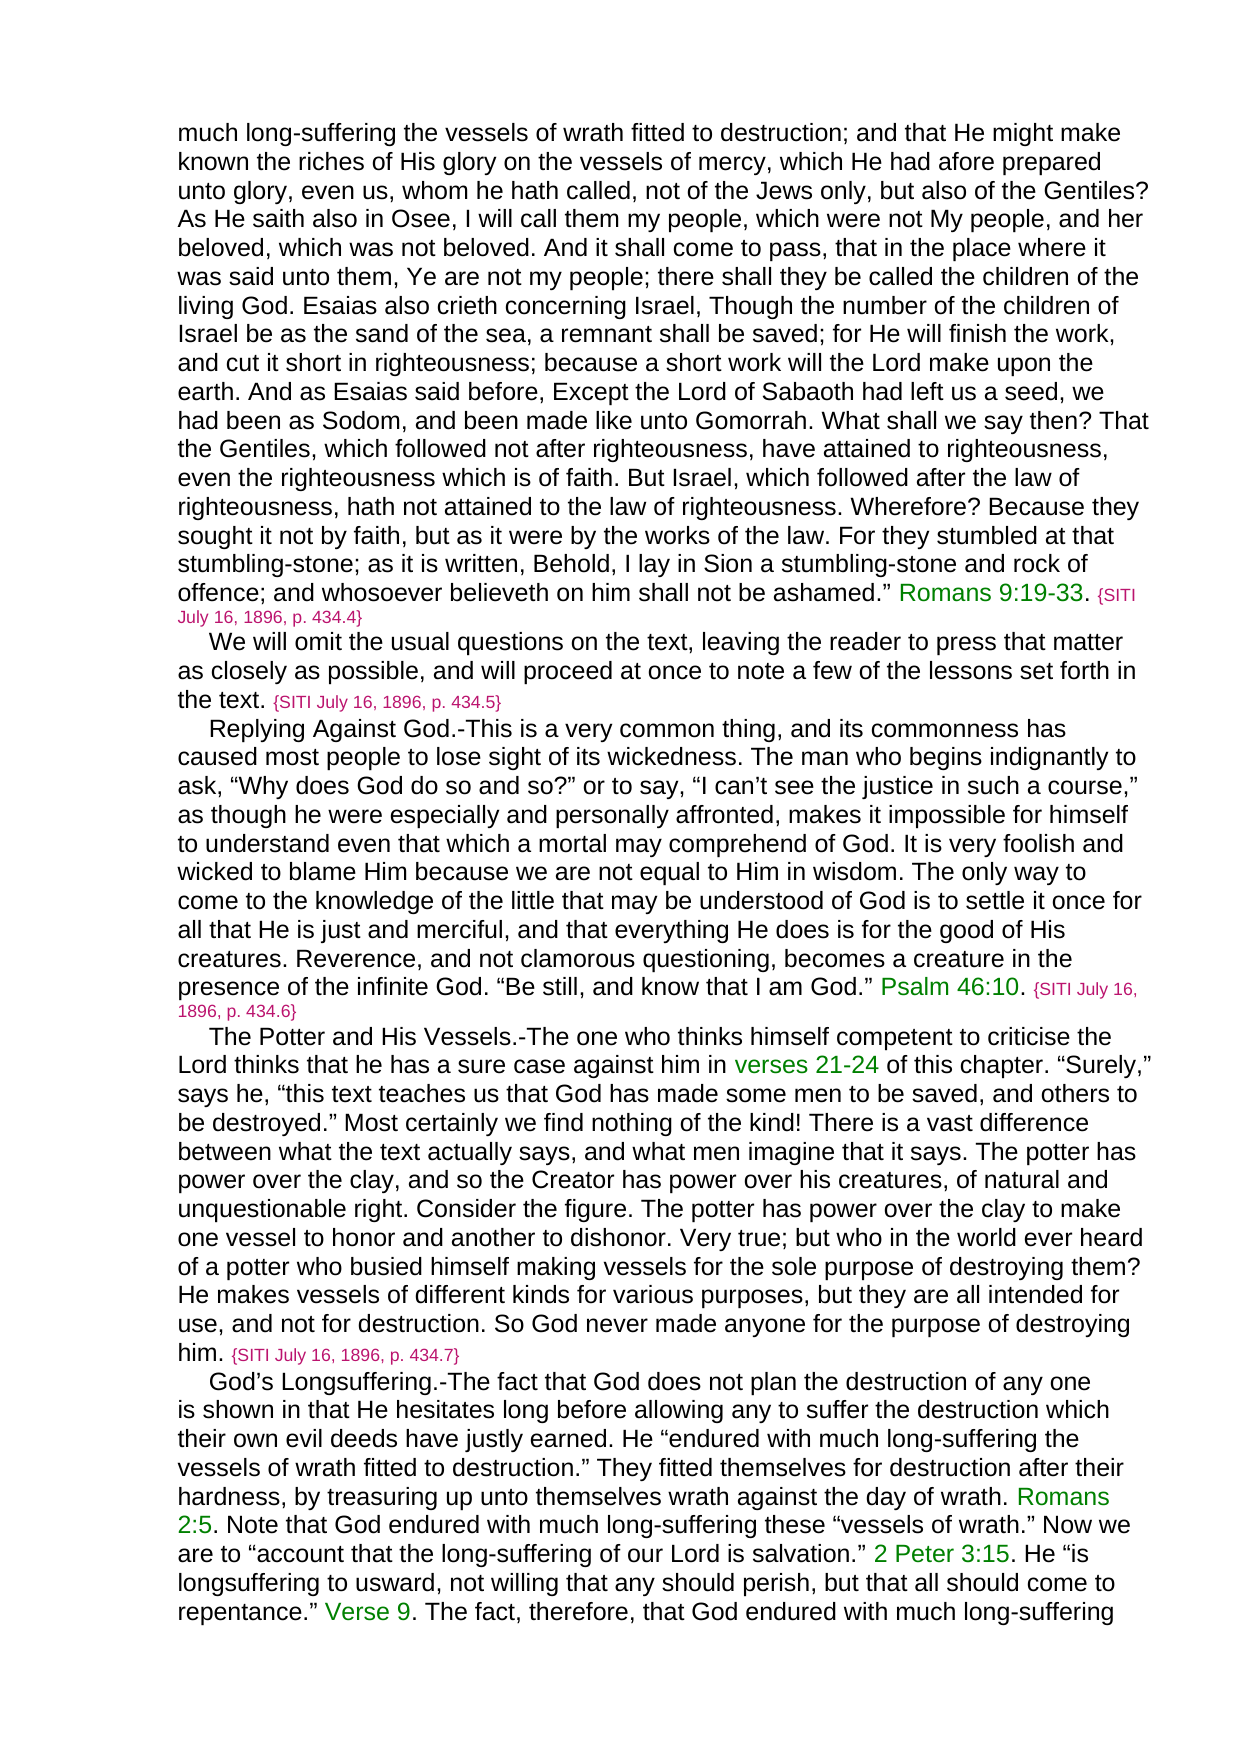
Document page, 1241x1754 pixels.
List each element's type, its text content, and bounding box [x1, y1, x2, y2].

text We will omit the usual questions on the text, leaving the reader to press that matter as closely as possible, and will proceed at once to note a few of the lessons set forth in the text. {SITI July 16, 1896, p. 434.5} [177, 627, 1152, 713]
text The Potter and His Vessels.-The one who thinks himself competent to criticise the Lord thinks that he has a sure case against him in verses 21-24 of this chapter. “Surely,” says he, “this text teaches us that God has made some men to be saved, and others to be destroyed.” Most certainly we find nothing of the kind! There is a vast difference between what the text actually says, and what men imagine that it says. The potter has power over the clay, and so the Creator has power over his creatures, of natural and unquestionable right. Consider the figure. The potter has power over the clay to make one vessel to honor and another to dishonor. Very true; but who in the world ever heard of a potter who busied himself making vessels for the sole purpose of destroying them? He makes vessels of different kinds for various purposes, but they are all intended for use, and not for destruction. So God never made anyone for the purpose of destroying him. {SITI July 16, 1896, p. 434.7} [177, 1021, 1152, 1366]
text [177, 118, 1152, 627]
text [177, 1366, 1152, 1625]
text Replying Against God.-This is a very common thing, and its commonness has caused most people to lose sight of its wickedness. The man who begins indignantly to ask, “Why does God do so and so?” or to say, “I can’t see the justice in such a course,” as though he were especially and personally affronted, makes it impossible for himself to understand even that which a mortal may comprehend of God. It is very foolish and wicked to blame Him because we are not equal to Him in wisdom. The only way to come to the knowledge of the little that may be understood of God is to settle it once for all that He is just and merciful, and that everything He does is for the good of His creatures. Reverence, and not clamorous questioning, becomes a creature in the presence of the infinite God. “Be still, and know that I am God.” Psalm 46:10. {SITI July 16, 1896, p. 434.6} [177, 713, 1152, 1021]
